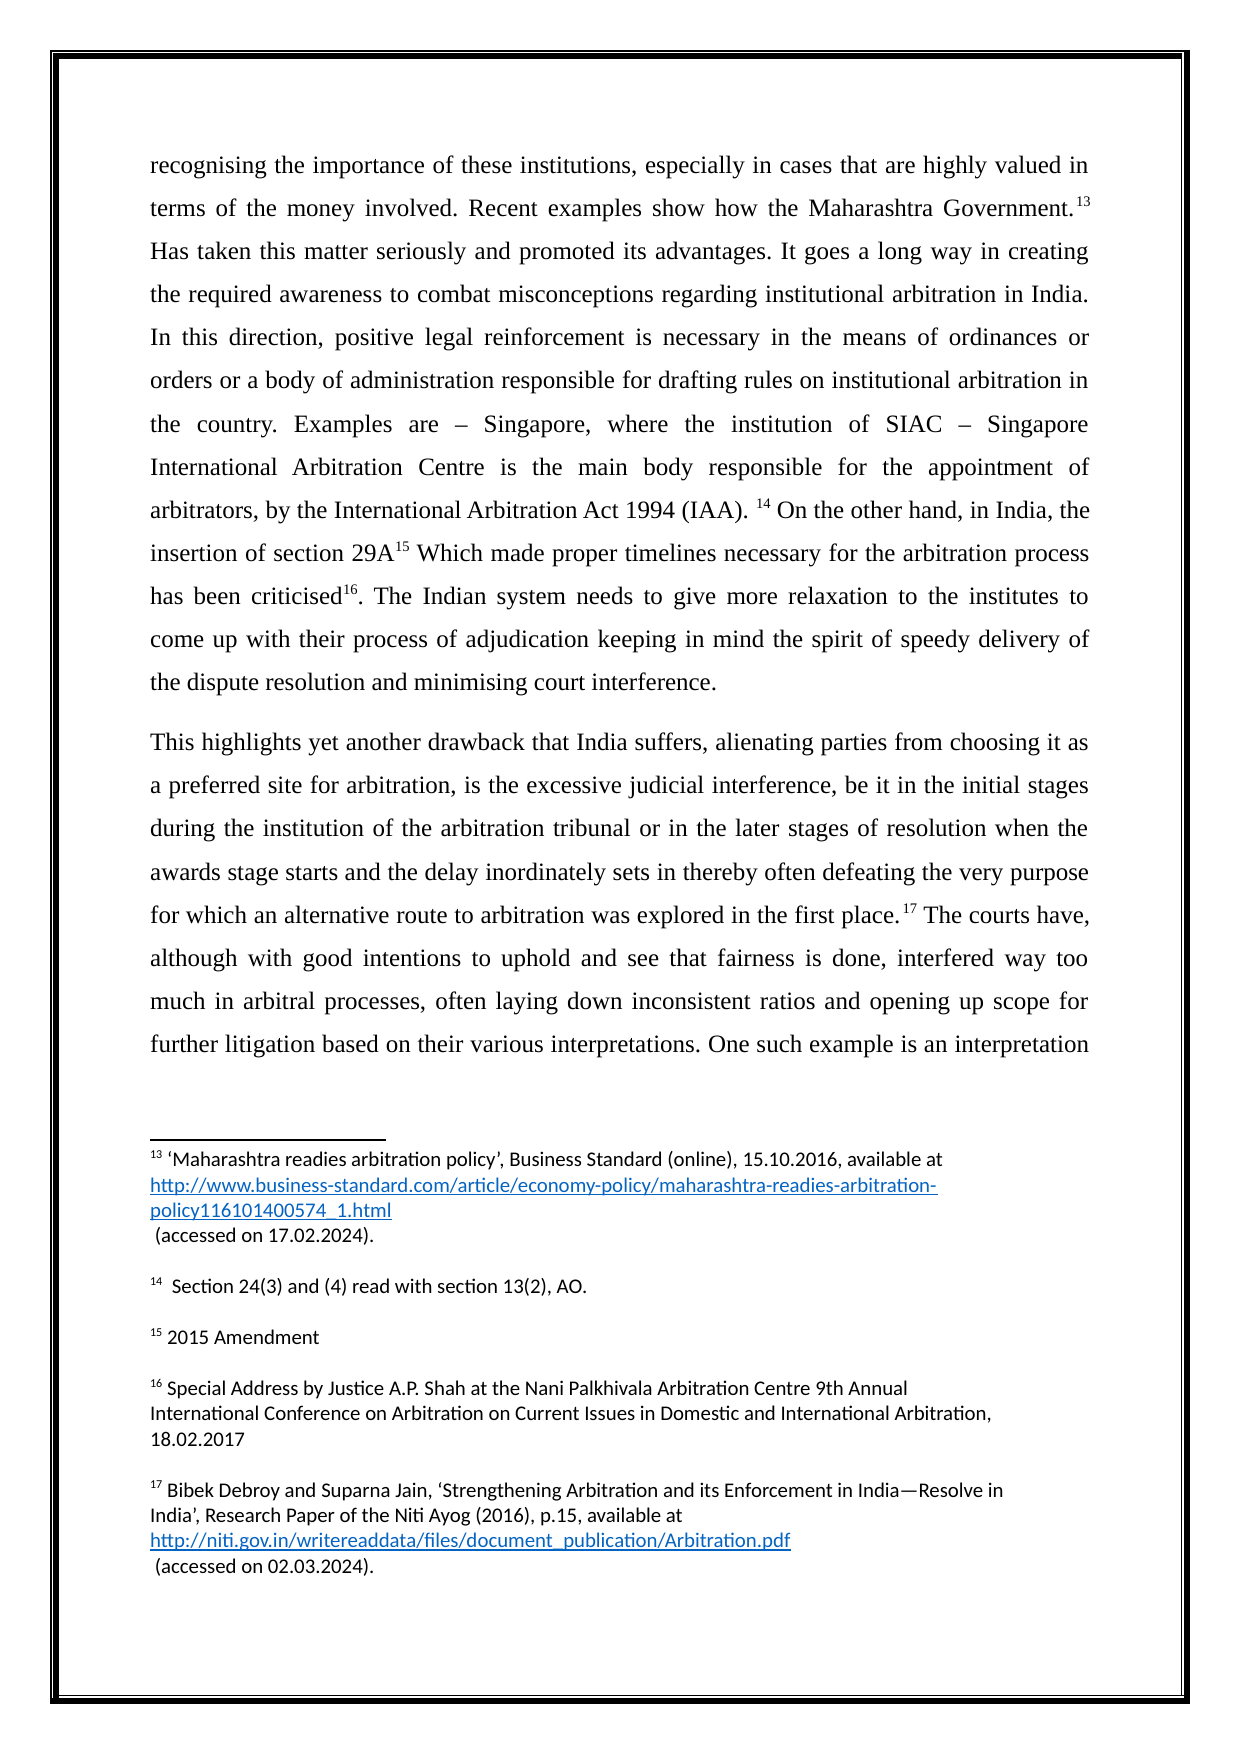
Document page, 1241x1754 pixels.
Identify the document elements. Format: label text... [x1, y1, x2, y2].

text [150, 150, 1090, 696]
text This highlights yet another drawback that India suffers, alienating parties from choosing it as a preferred site for arbitration, is the excessive judicial interference, be it in the initial stages during the institution of the arbitration tribunal or in the later stages of resolution when the awards stage starts and the delay inordinately sets in thereby often defeating the very purpose for which an alternative route to arbitration was explored in the first place. The courts have, although with good intentions to uphold and see that fairness is done, interfered way too much in arbitral processes, often laying down inconsistent ratios and opening up scope for further litigation based on their various interpretations. One such example is an interpretation of “public policy” and the sheer subjectivity of the matter. However, the 2015 amendments to sections 9 and 36 have tried to give more power to the arbitral institutions. [150, 727, 1090, 1101]
